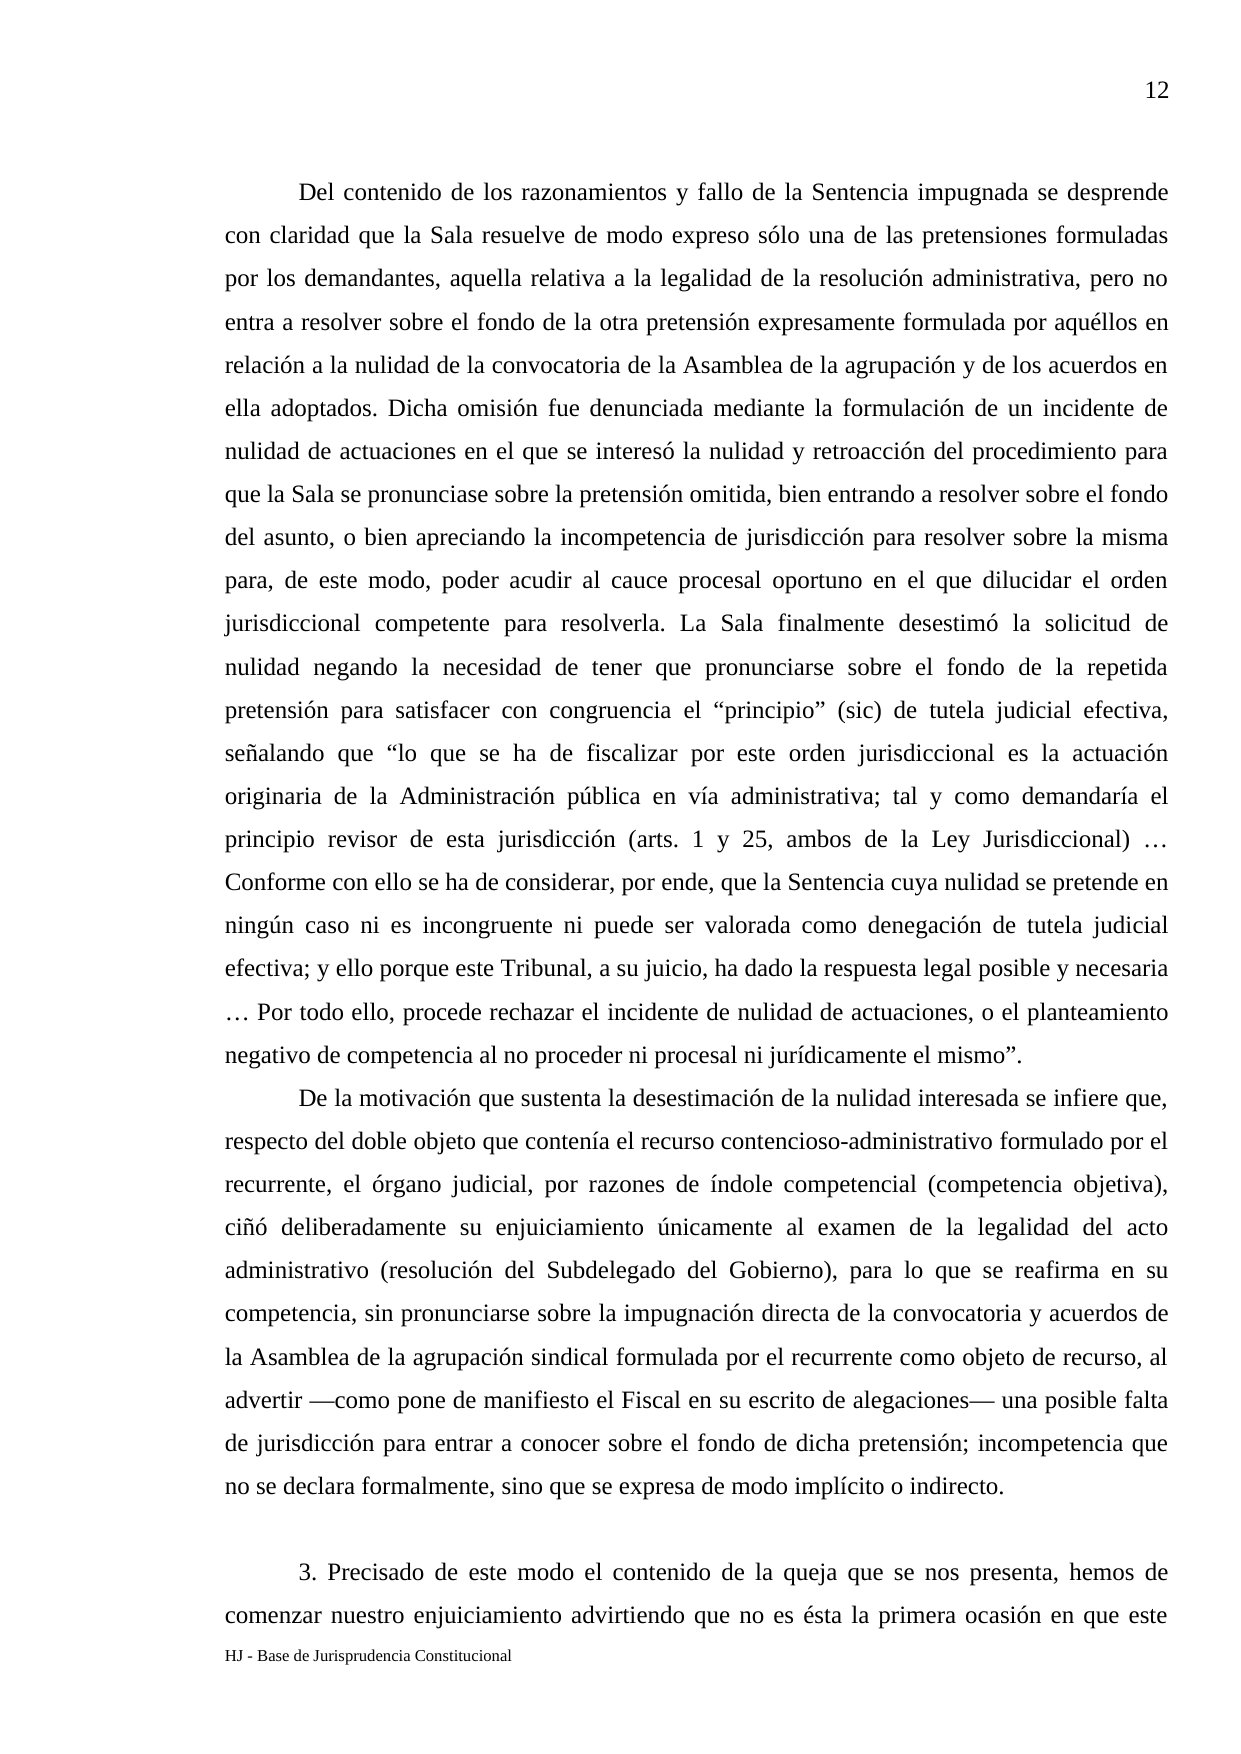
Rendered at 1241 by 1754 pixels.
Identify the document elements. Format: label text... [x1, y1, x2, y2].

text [224, 1557, 1169, 1629]
text Del contenido de los razonamientos y fallo de la Sentencia impugnada se desprende con claridad que la Sala resuelve de modo expreso sólo una de las pretensiones formuladas por los demandantes, aquella relativa a la legalidad de la resolución administrativa, pero no entra a resolver sobre el fondo de la otra pretensión expresamente formulada por aquéllos en relación a la nulidad de la convocatoria de la Asamblea de la agrupación y de los acuerdos en ella adoptados. Dicha omisión fue denunciada mediante la formulación de un incidente de nulidad de actuaciones en el que se interesó la nulidad y retroacción del procedimiento para que la Sala se pronunciase sobre la pretensión omitida, bien entrando a resolver sobre el fondo del asunto, o bien apreciando la incompetencia de jurisdicción para resolver sobre la misma para, de este modo, poder acudir al cauce procesal oportuno en el que dilucidar el orden jurisdiccional competente para resolverla. La Sala finalmente desestimó la solicitud de nulidad negando la necesidad de tener que pronunciarse sobre el fondo de la repetida pretensión para satisfacer con congruencia el “principio” (sic) de tutela judicial efectiva, señalando que “lo que se ha de fiscalizar por este orden jurisdiccional es la actuación originaria de la Administración pública en vía administrativa; tal y como demandaría el principio revisor de esta jurisdicción (arts. 1 y 25, ambos de la Ley Jurisdiccional) … Conforme con ello se ha de considerar, por ende, que la Sentencia cuya nulidad se pretende en ningún caso ni es incongruente ni puede ser valorada como denegación de tutela judicial efectiva; y ello porque este Tribunal, a su juicio, ha dado la respuesta legal posible y necesaria … Por todo ello, procede rechazar el incidente de nulidad de actuaciones, o el planteamiento negativo de competencia al no proceder ni procesal ni jurídicamente el mismo”. [224, 177, 1169, 1068]
text De la motivación que sustenta la desestimación de la nulidad interesada se infiere que, respecto del doble objeto que contenía el recurso contencioso-administrativo formulado por el recurrente, el órgano judicial, por razones de índole competencial (competencia objetiva), ciñó deliberadamente su enjuiciamiento únicamente al examen de la legalidad del acto administrativo (resolución del Subdelegado del Gobierno), para lo que se reafirma en su competencia, sin pronunciarse sobre la impugnación directa de la convocatoria y acuerdos de la Asamblea de la agrupación sindical formulada por el recurrente como objeto de recurso, al advertir —como pone de manifiesto el Fiscal en su escrito de alegaciones— una posible falta de jurisdicción para entrar a conocer sobre el fondo de dicha pretensión; incompetencia que no se declara formalmente, sino que se expresa de modo implícito o indirecto. [224, 1083, 1169, 1500]
